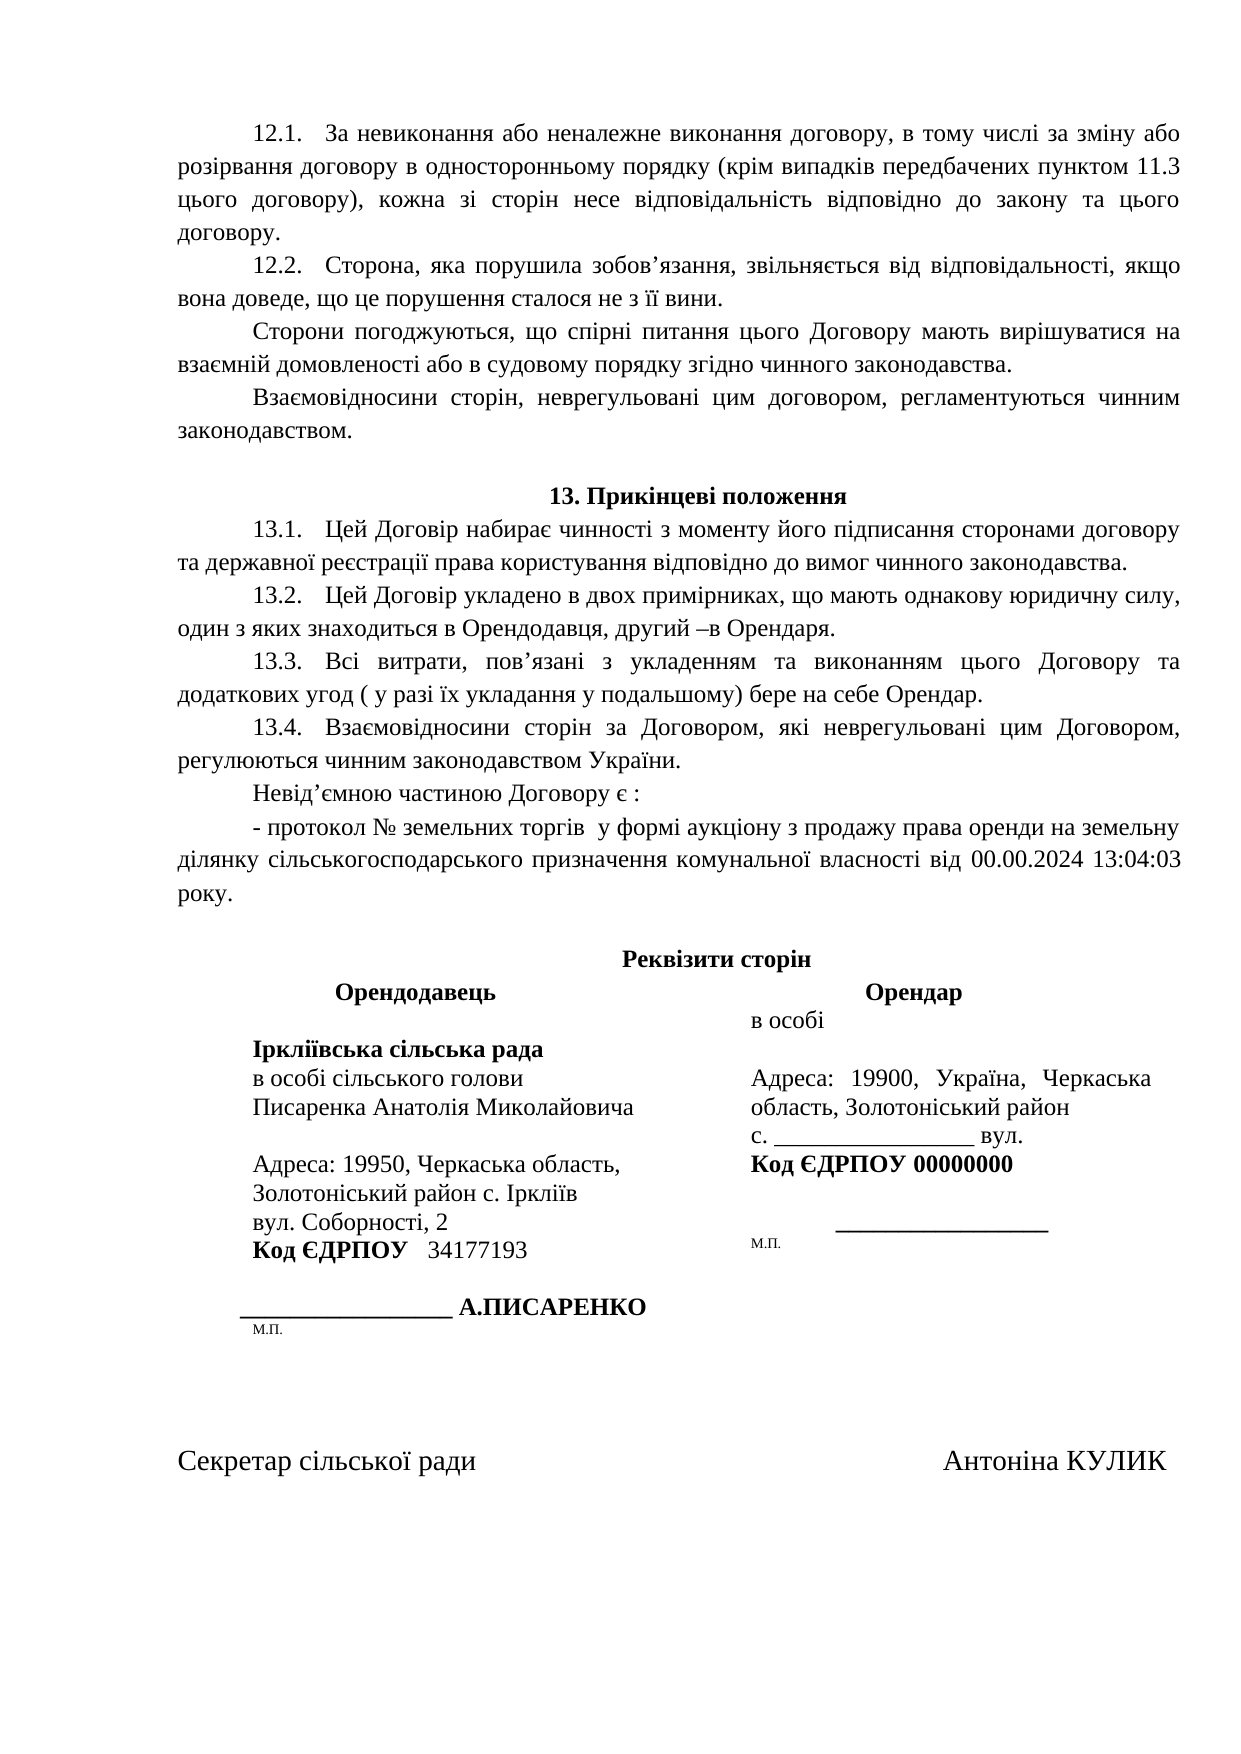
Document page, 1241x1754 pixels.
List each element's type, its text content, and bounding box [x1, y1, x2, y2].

list Всі витрати, пов’язані з укладенням та виконанням цього Договору та додаткових угод ( у разі їх укладання у подальшому) бере на себе Орендар. [177, 646, 1181, 708]
table_cell Іркліївська сільська рада в особі сільського голови Писаренка Анатолія Миколайовича Адреса: 19950, Черкаська область, Золотоніський район с. Іркліїв вул. Соборності, 2 Код ЄДРПОУ 34177193 _________________ А.ПИСАРЕНКО М.П. [166, 1005, 664, 1378]
list Взаємовідносини сторін за Договором, які неврегульовані цим Договором, регулюються чинним законодавством України. [177, 712, 1181, 774]
list - протокол № земельних торгів у формі аукціону з продажу права оренди на земельну ділянку сільськогосподарського призначення комунальної власності від 00.00.2024 13:04:03 року. [177, 812, 1181, 906]
text Секретар сільської ради Антоніна КУЛИК [177, 1443, 1181, 1476]
list За невиконання або неналежне виконання договору, в тому числі за зміну або розірвання договору в односторонньому порядку (крім випадків передбачених пунктом 11.3 цього договору), кожна зі сторін несе відповідальність відповідно до закону та цього договору. [177, 118, 1181, 246]
list Сторона, яка порушила зобов’язання, звільняється від відповідальності, якщо вона доведе, що це порушення сталося не з її вини. [177, 250, 1181, 312]
table_header Орендар [664, 977, 1163, 1005]
list Прикінцеві положення [215, 481, 1181, 510]
list Реквізити сторін [177, 944, 1181, 972]
list Взаємовідносини сторін, неврегульовані цим договором, регламентуються чинним законодавством. [177, 382, 1181, 444]
list Сторони погоджуються, що спірні питання цього Договору мають вирішуватися на взаємній домовленості або в судовому порядку згідно чинного законодавства. [177, 316, 1181, 378]
list Цей Договір укладено в двох примірниках, що мають однакову юридичну силу, один з яких знаходиться в Орендодавця, другий –в Орендаря. [177, 580, 1181, 642]
table_header Орендодавець [166, 977, 664, 1005]
list Невід’ємною частиною Договору є : [252, 778, 1181, 807]
table_cell в особі Адреса: 19900, Україна, Черкаська область, Золотоніський район с. ________________ вул. Код ЄДРПОУ 00000000 _________________ М.П. [664, 1005, 1163, 1378]
list Цей Договір набирає чинності з моменту його підписання сторонами договору та державної реєстрації права користування відповідно до вимог чинного законодавства. [177, 514, 1181, 576]
